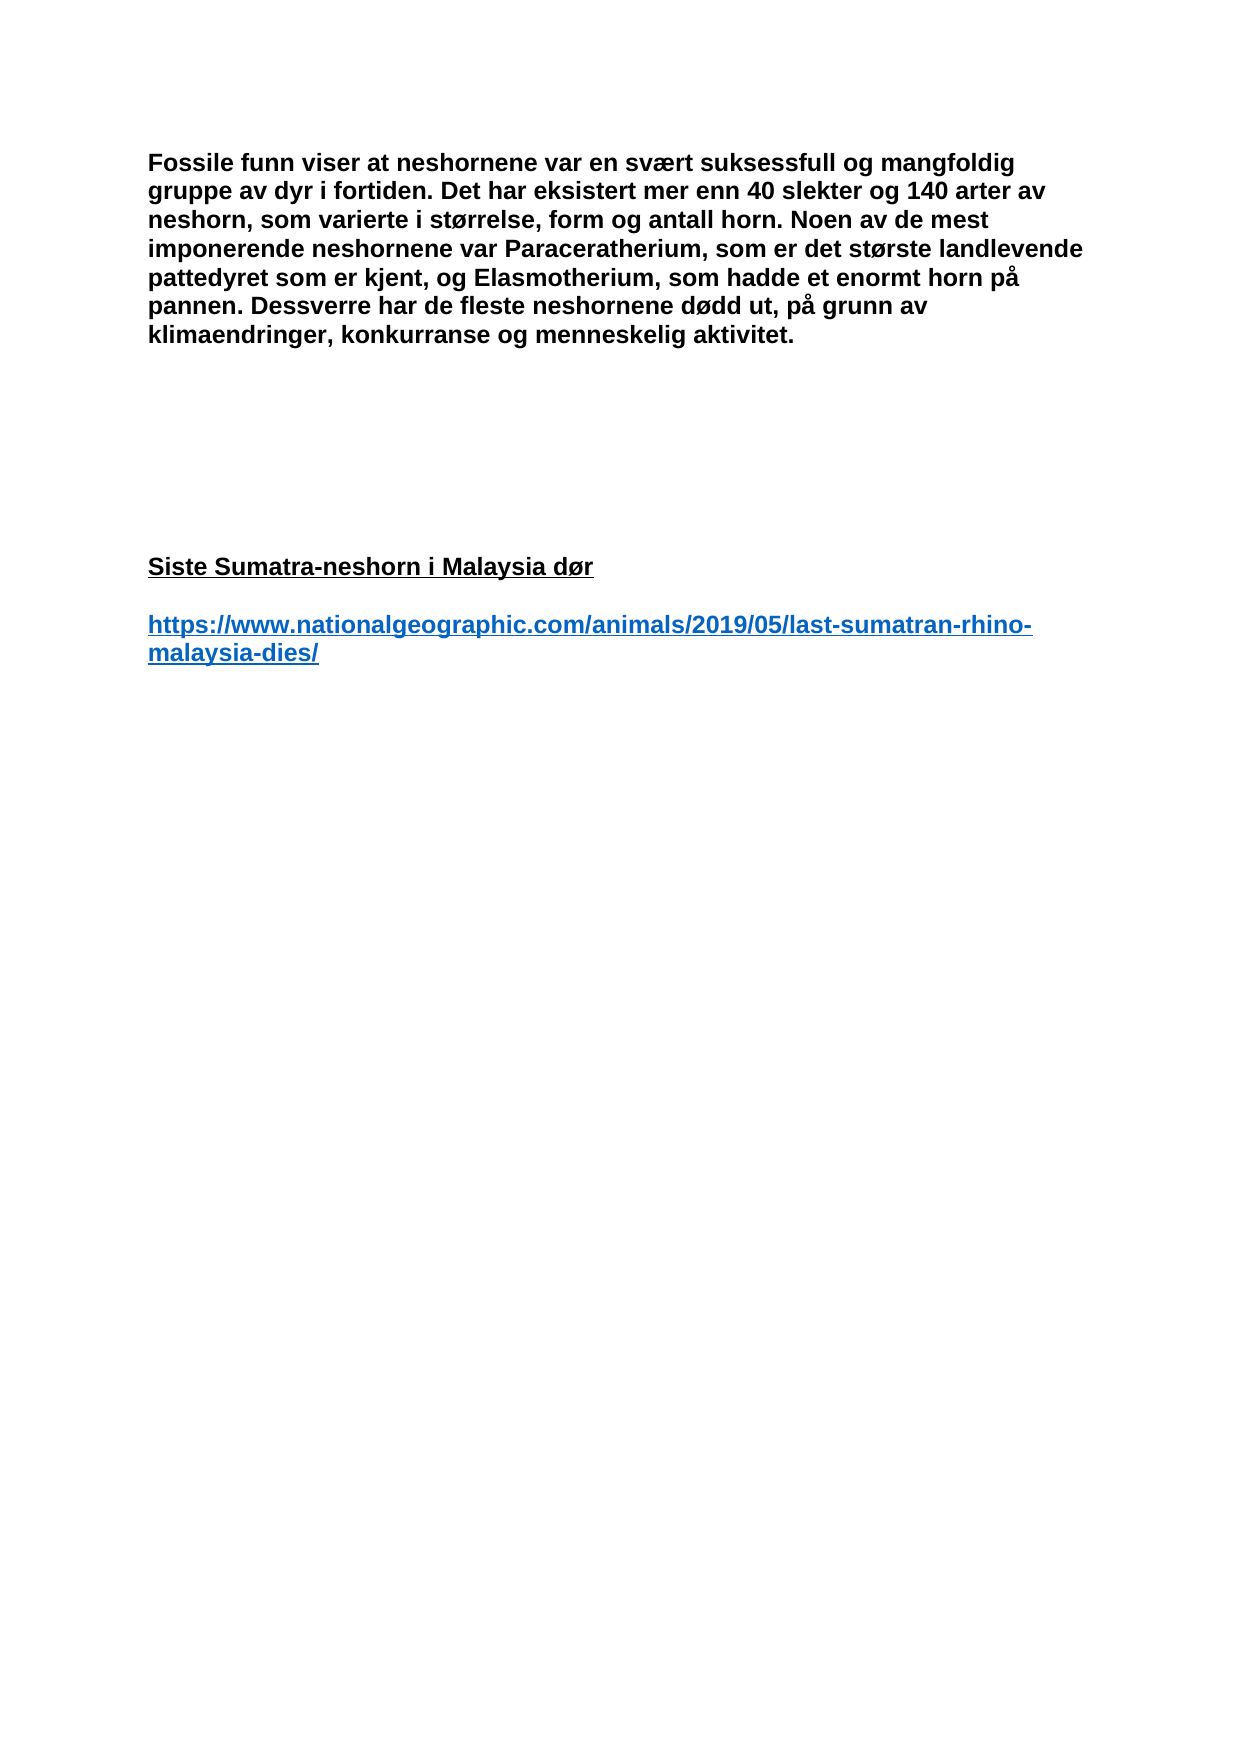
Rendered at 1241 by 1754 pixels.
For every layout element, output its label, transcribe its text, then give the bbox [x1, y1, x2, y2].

text Fossile funn viser at neshornene var en svært suksessfull og mangfoldig gruppe av dyr i fortiden. Det har eksistert mer enn 40 slekter og 140 arter av neshorn, som varierte i størrelse, form og antall horn. Noen av de mest imponerende neshornene var Paraceratherium, som er det største landlevende pattedyret som er kjent, og Elasmotherium, som hadde et enormt horn på pannen. Dessverre har de fleste neshornene dødd ut, på grunn av klimaendringer, konkurranse og menneskelig aktivitet. [148, 148, 1093, 349]
text Siste Sumatra-neshorn i Malaysia dør [148, 552, 1093, 581]
text https://www.nationalgeographic.com/animals/2019/05/last-sumatran-rhino-malaysia-dies/ [148, 610, 1093, 667]
